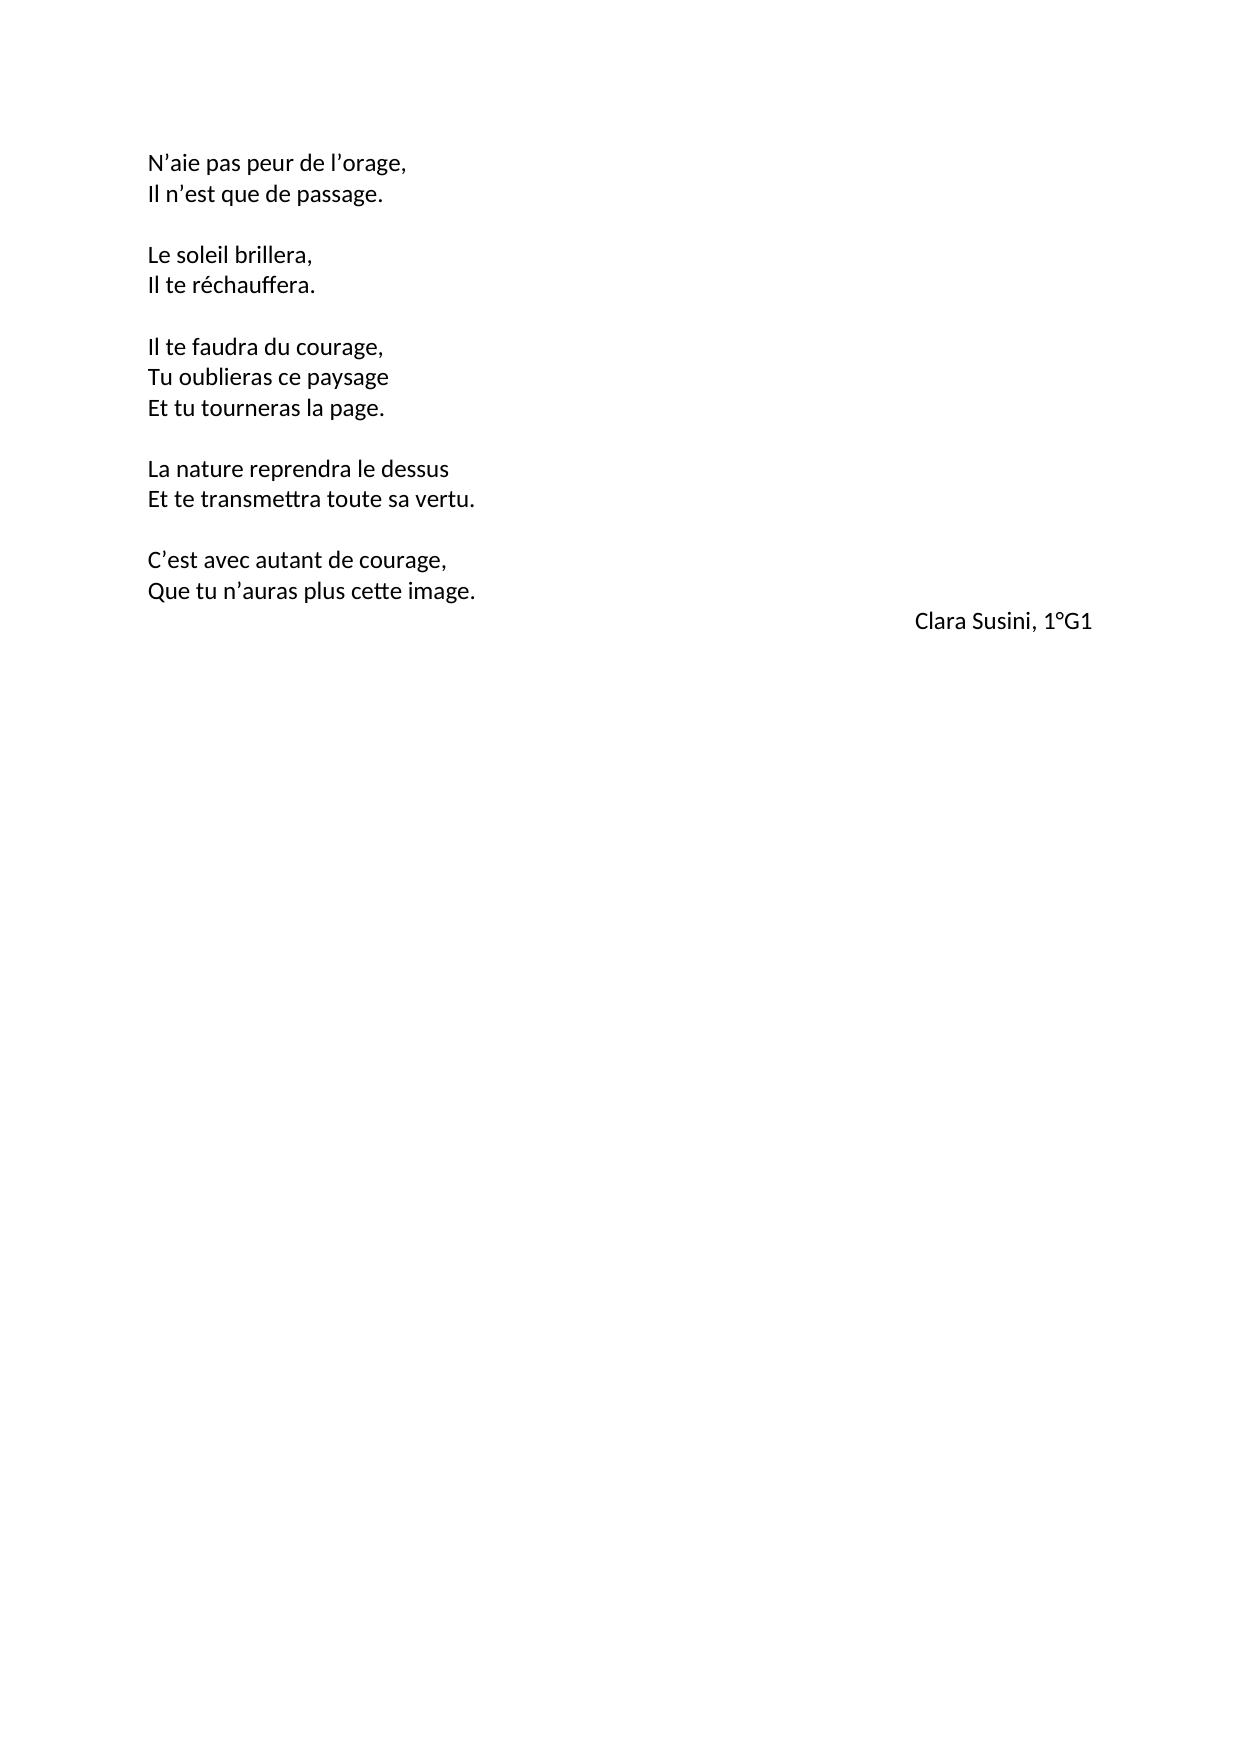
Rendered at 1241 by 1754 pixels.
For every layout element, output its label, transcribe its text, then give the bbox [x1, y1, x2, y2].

text Que tu n’auras plus cette image. [148, 575, 1093, 605]
text Et tu tourneras la page. [148, 392, 1093, 422]
text Il te faudra du courage, [148, 331, 1093, 361]
text Le soleil brillera, [148, 239, 1093, 270]
text Clara Susini, 1°G1 [148, 605, 1093, 636]
text Il te réchauffera. [148, 270, 1093, 300]
text La nature reprendra le dessus [148, 453, 1093, 483]
text Et te transmettra toute sa vertu. [148, 483, 1093, 514]
text Tu oublieras ce paysage [148, 361, 1093, 392]
text C’est avec autant de courage, [148, 544, 1093, 575]
text Il n’est que de passage. [148, 178, 1093, 209]
text N’aie pas peur de l’orage, [148, 148, 1093, 178]
